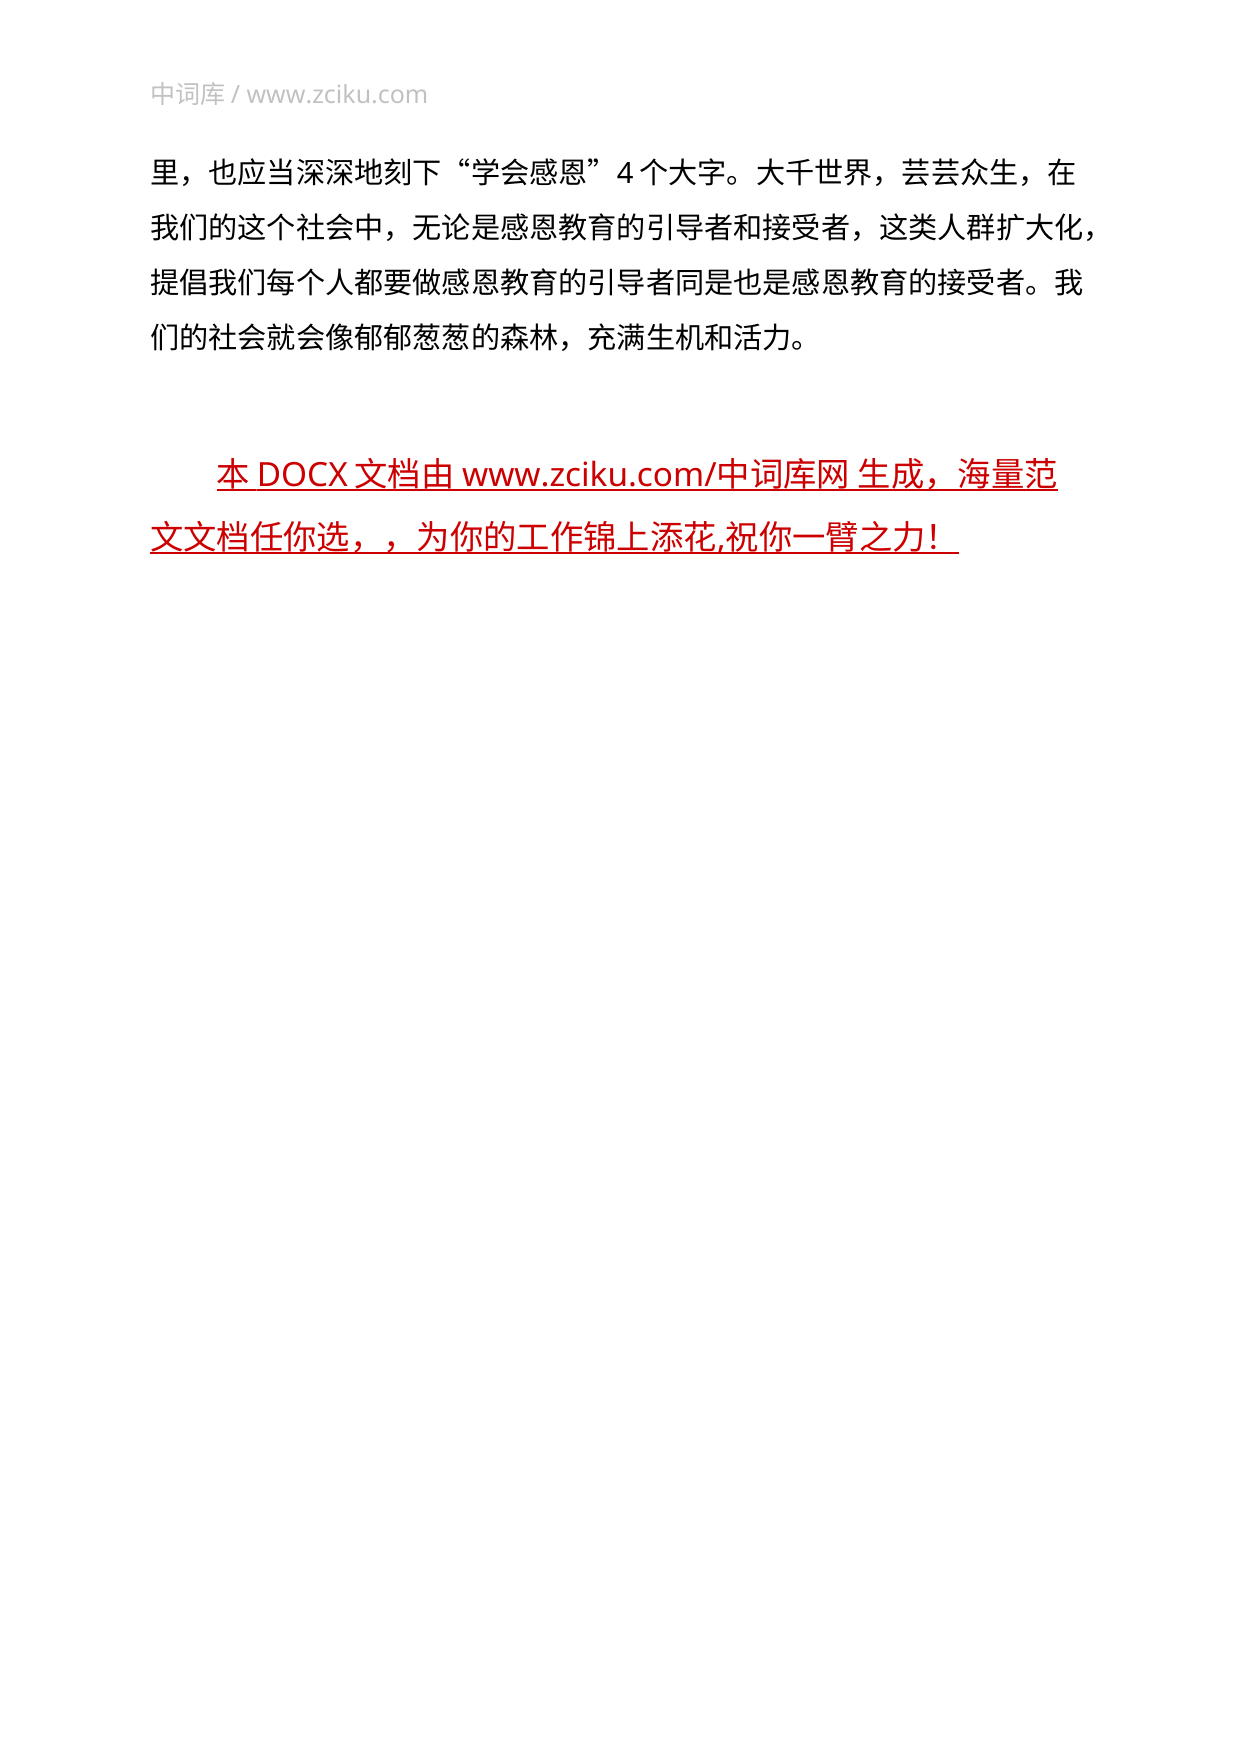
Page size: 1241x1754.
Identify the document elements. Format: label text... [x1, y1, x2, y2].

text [150, 150, 1090, 357]
text 本DOCX文档由 www.zciku.com/中词库网 生成，海量范文文档任你选，，为你的工作锦上添花,祝你一臂之力！ [150, 448, 1090, 559]
